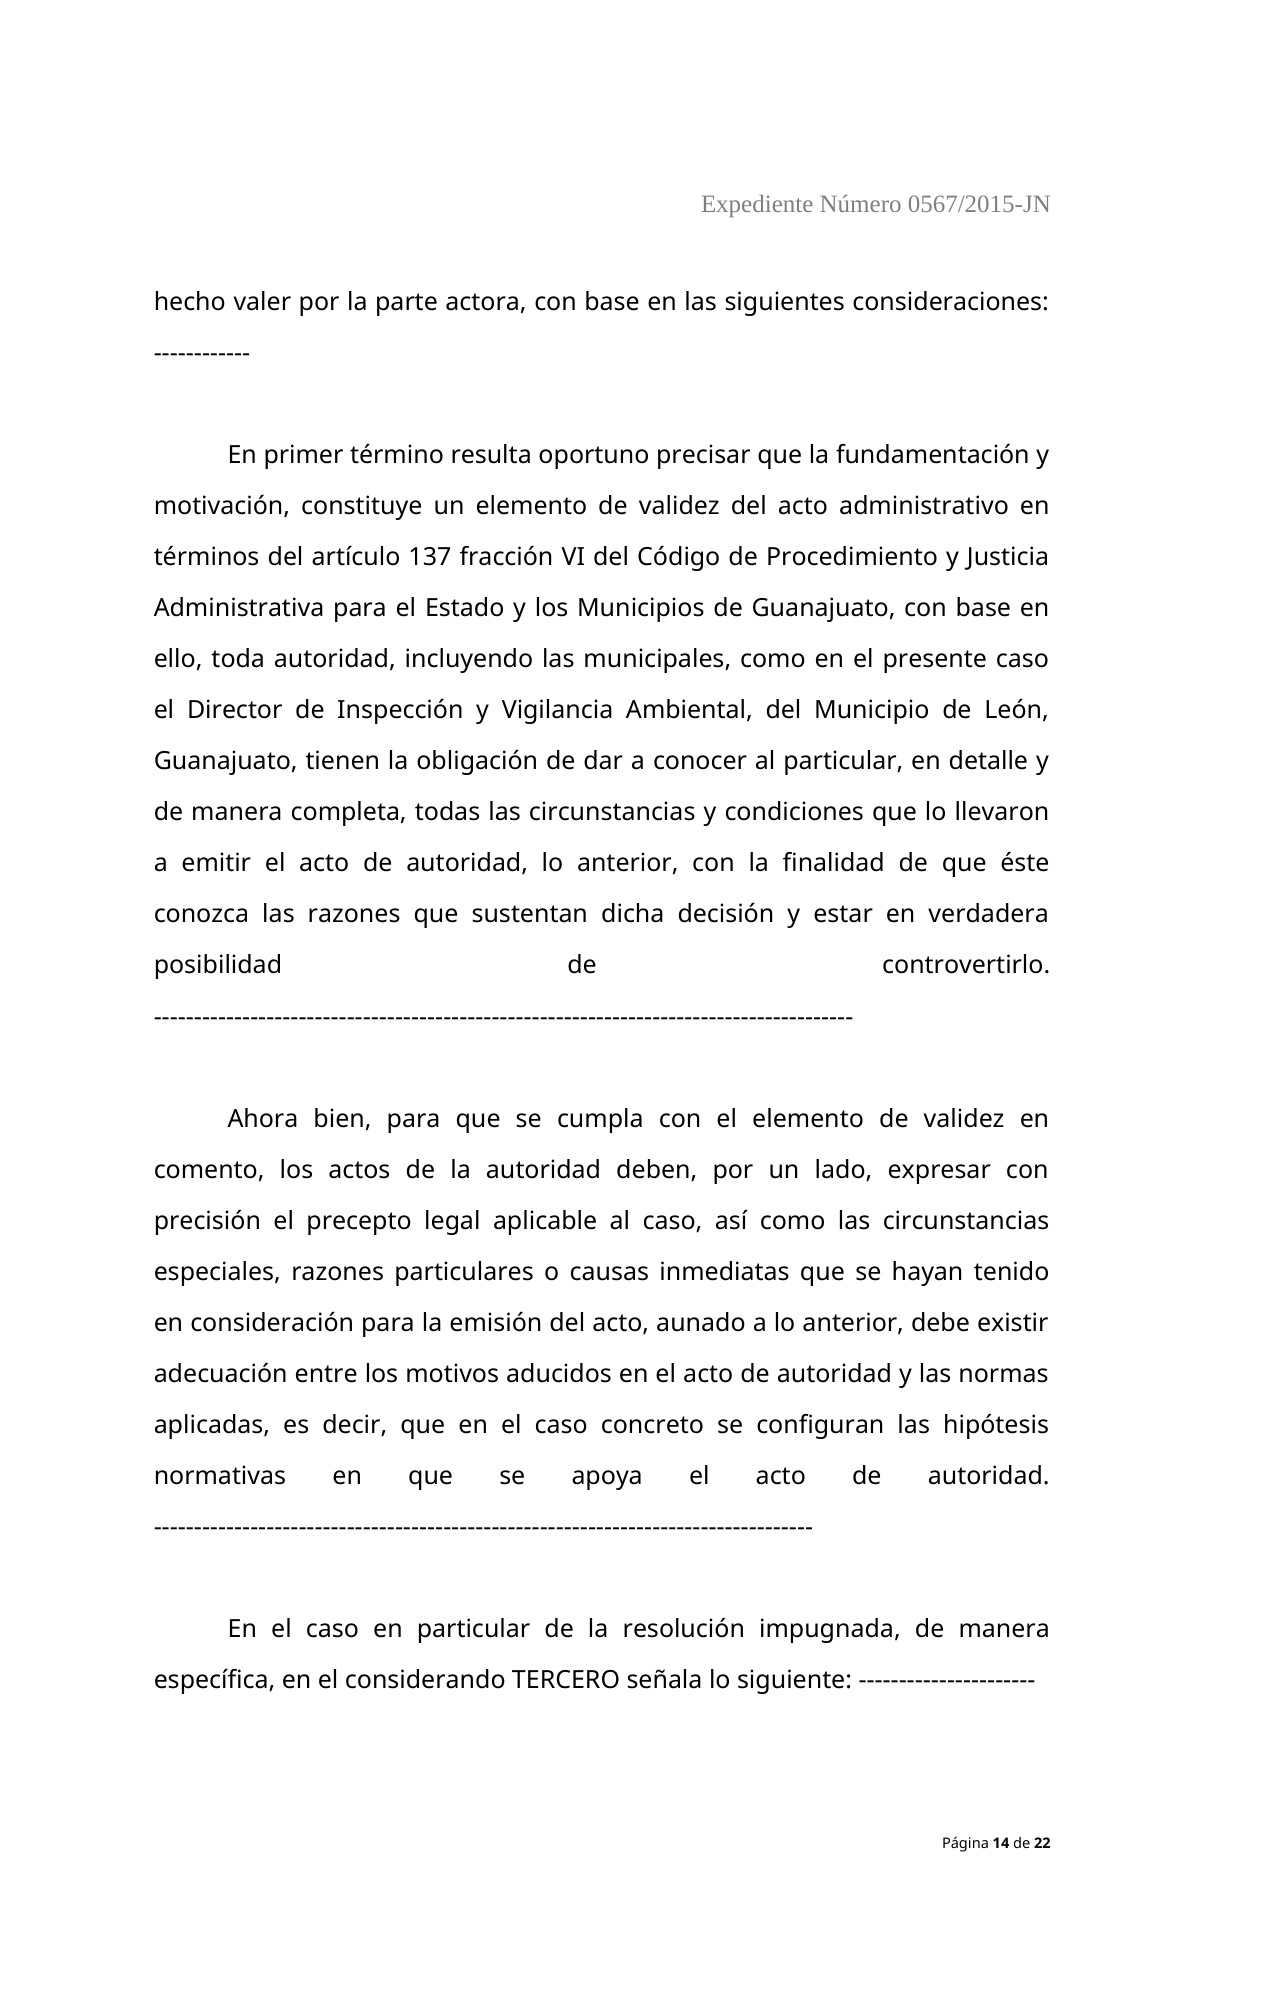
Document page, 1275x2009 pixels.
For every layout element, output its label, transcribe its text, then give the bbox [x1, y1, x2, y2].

text En el caso en particular de la resolución impugnada, de manera específica, en el considerando TERCERO señala lo siguiente: ---------------------- [153, 1611, 1051, 1696]
text Ahora bien, para que se cumpla con el elemento de validez en comento, los actos de la autoridad deben, por un lado, expresar con precisión el precepto legal aplicable al caso, así como las circunstancias especiales, razones particulares o causas inmediatas que se hayan tenido en consideración para la emisión del acto, aunado a lo anterior, debe existir adecuación entre los motivos aducidos en el acto de autoridad y las normas aplicadas, es decir, que en el caso concreto se configuran las hipótesis normativas en que se apoya el acto de autoridad. ---------------------------------------------------------------------------------- [153, 1100, 1051, 1543]
text En primer término resulta oportuno precisar que la fundamentación y motivación, constituye un elemento de validez del acto administrativo en términos del artículo 137 fracción VI del Código de Procedimiento y Justicia Administrativa para el Estado y los Municipios de Guanajuato, con base en ello, toda autoridad, incluyendo las municipales, como en el presente caso el Director de Inspección y Vigilancia Ambiental, del Municipio de León, Guanajuato, tienen la obligación de dar a conocer al particular, en detalle y de manera completa, todas las circunstancias y condiciones que lo llevaron a emitir el acto de autoridad, lo anterior, con la finalidad de que éste conozca las razones que sustentan dicha decisión y estar en verdadera posibilidad de controvertirlo. --------------------------------------------------------------------------------------- [153, 437, 1051, 1032]
